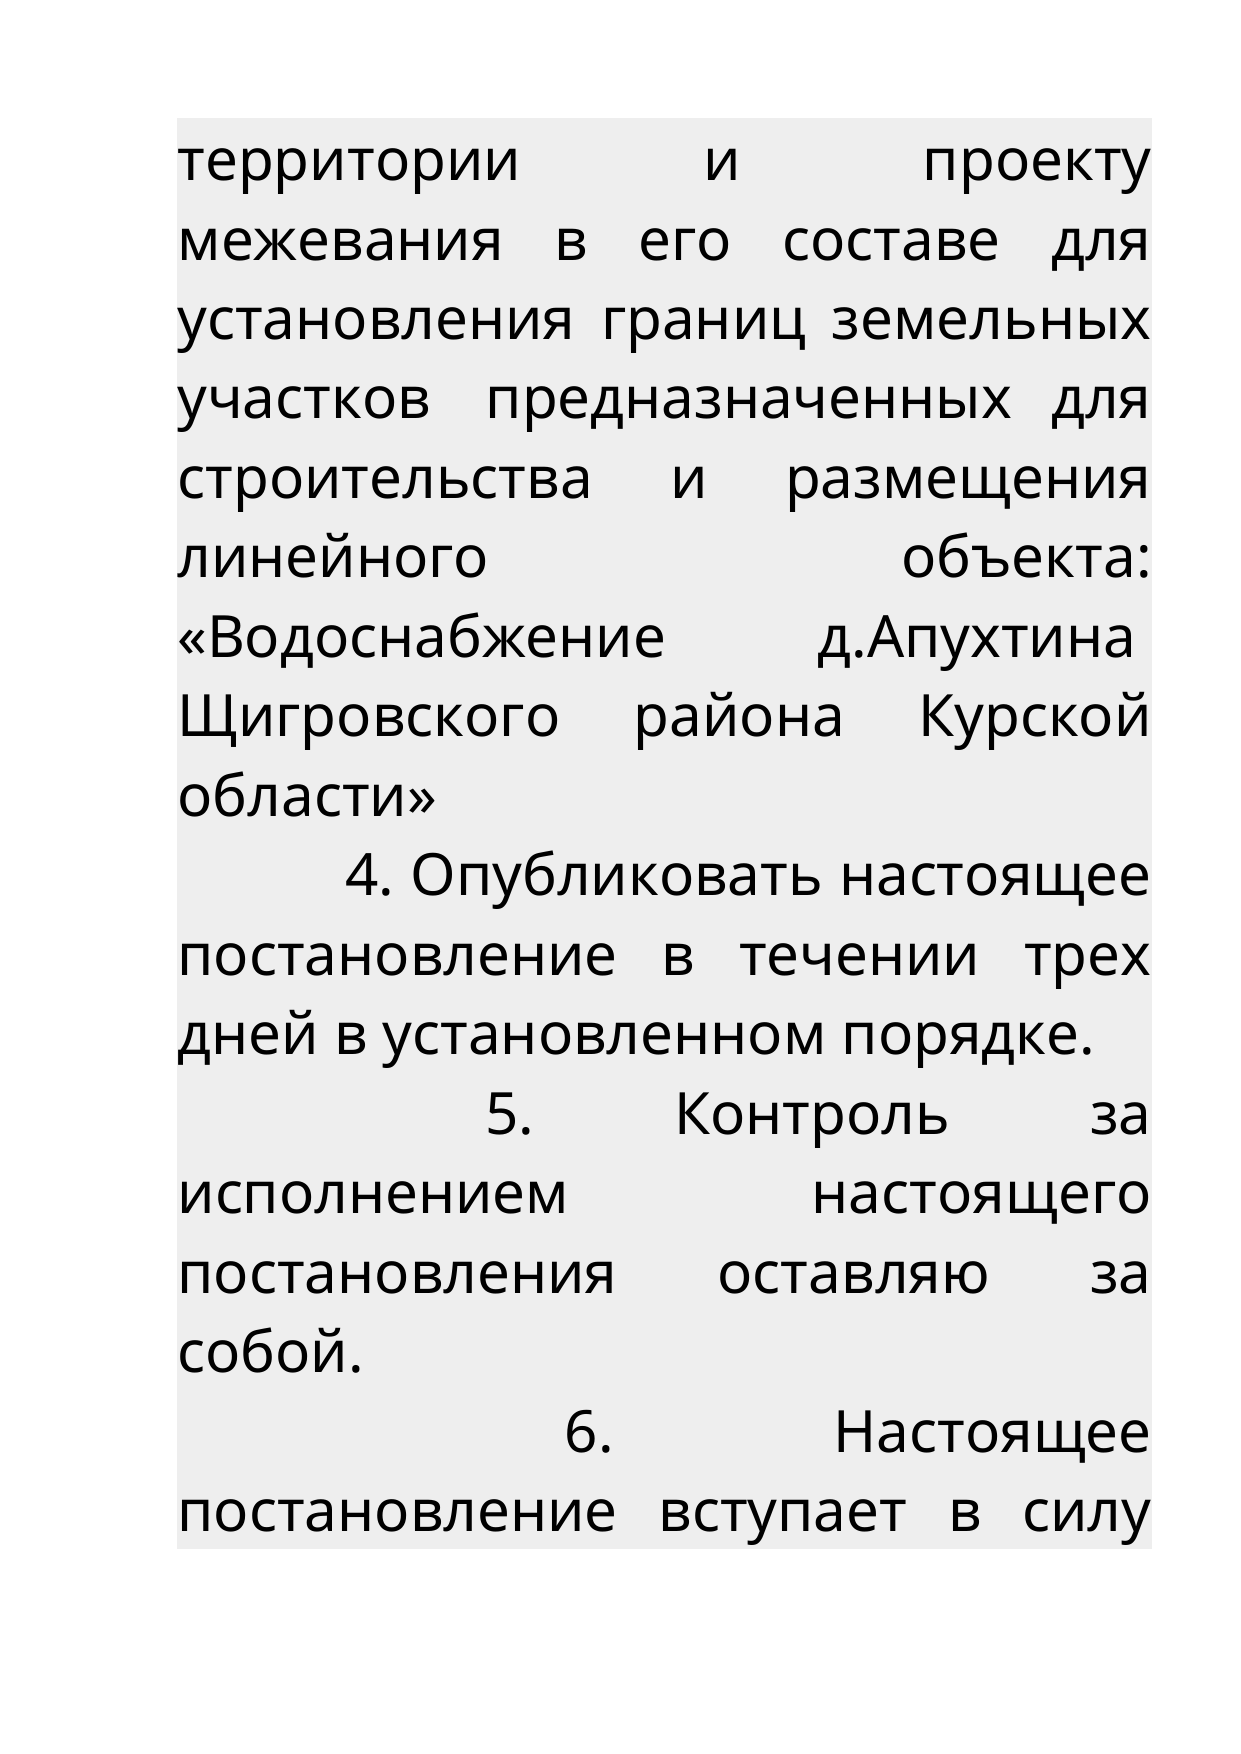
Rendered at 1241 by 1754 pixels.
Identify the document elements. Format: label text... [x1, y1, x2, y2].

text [177, 118, 1152, 833]
text 5. Контроль за исполнением настоящего постановления оставляю за собой. [177, 1072, 1152, 1390]
text 4. Опубликовать настоящее постановление в течении трех дней в установленном порядке. [177, 833, 1152, 1072]
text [177, 1390, 1152, 1549]
